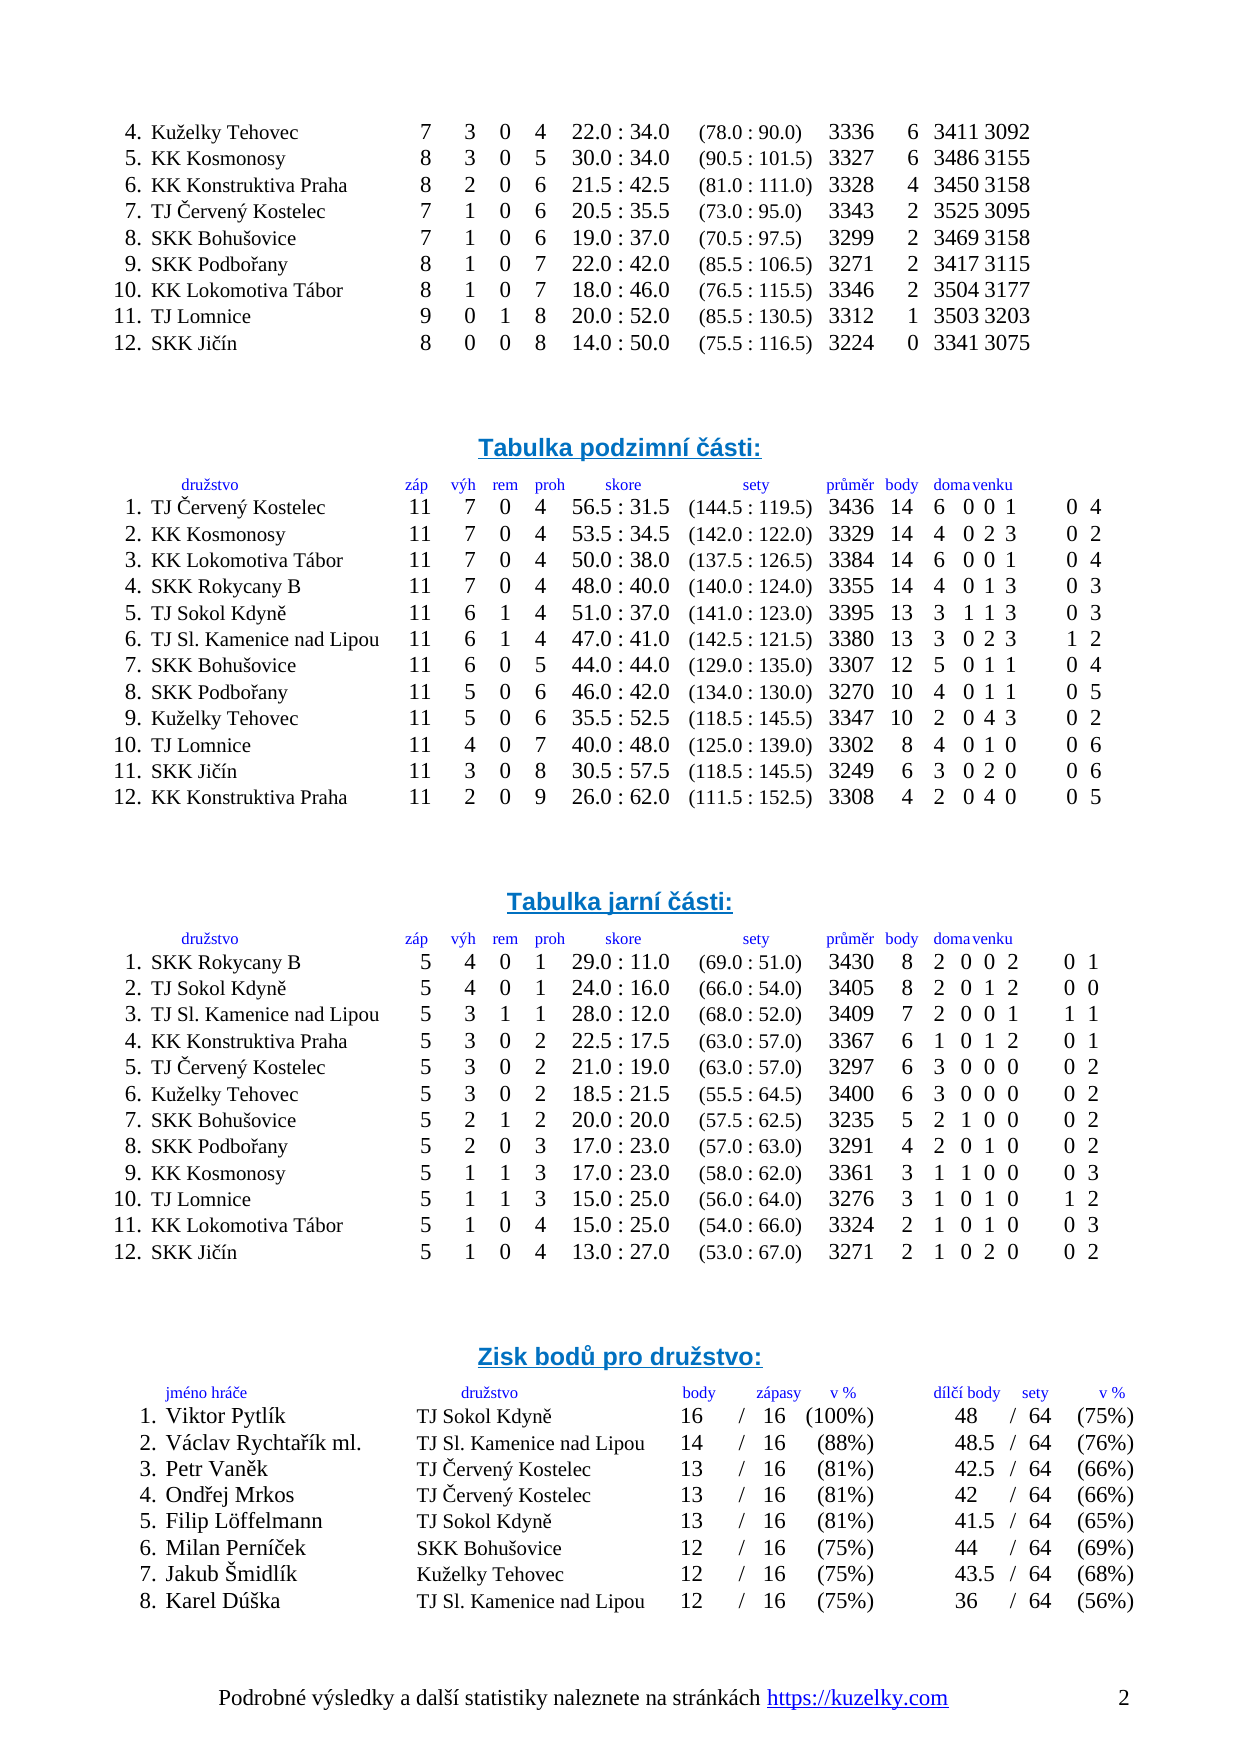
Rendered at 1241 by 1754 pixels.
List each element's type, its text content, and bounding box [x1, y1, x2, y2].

text 8. SKK Podbořany 5 2 0 3 17.0 : 23.0 (57.0 : 63.0) 3291 4 2 0 1 0 0 2 [106, 1132, 1134, 1159]
text 5. KK Kosmonosy 8 3 0 5 30.0 : 34.0 (90.5 : 101.5) 3327 6 3486 3155 [106, 144, 1134, 171]
text 11. SKK Jičín 11 3 0 8 30.5 : 57.5 (118.5 : 145.5) 3249 6 3 0 2 0 0 6 [106, 757, 1134, 783]
text Tabulka jarní části: [94, 887, 1145, 916]
text 10. TJ Lomnice 11 4 0 7 40.0 : 48.0 (125.0 : 139.0) 3302 8 4 0 1 0 0 6 [106, 731, 1134, 757]
text 8. SKK Podbořany 11 5 0 6 46.0 : 42.0 (134.0 : 130.0) 3270 10 4 0 1 1 0 5 [106, 678, 1134, 704]
text družstvo záp výh rem proh skore sety průměr body doma venku [106, 474, 1134, 493]
text 7. SKK Bohušovice 11 6 0 5 44.0 : 44.0 (129.0 : 135.0) 3307 12 5 0 1 1 0 4 [106, 652, 1134, 678]
text 8. Karel Dúška TJ Sl. Kamenice nad Lipou 12 / 16 (75%) 36 / 64 (56%) [106, 1587, 1134, 1613]
text 6. Milan Perníček SKK Bohušovice 12 / 16 (75%) 44 / 64 (69%) [106, 1534, 1134, 1560]
text Tabulka podzimní části: [94, 433, 1145, 462]
text 6. TJ Sl. Kamenice nad Lipou 11 6 1 4 47.0 : 41.0 (142.5 : 121.5) 3380 13 3 0 2 3 1 2 [106, 625, 1134, 652]
text 7. Jakub Šmidlík Kuželky Tehovec 12 / 16 (75%) 43.5 / 64 (68%) [106, 1560, 1134, 1587]
text 10. TJ Lomnice 5 1 1 3 15.0 : 25.0 (56.0 : 64.0) 3276 3 1 0 1 0 1 2 [106, 1185, 1134, 1211]
text 6. KK Konstruktiva Praha 8 2 0 6 21.5 : 42.5 (81.0 : 111.0) 3328 4 3450 3158 [106, 171, 1134, 197]
text 3. Petr Vaněk TJ Červený Kostelec 13 / 16 (81%) 42.5 / 64 (66%) [106, 1455, 1134, 1481]
text 3. KK Lokomotiva Tábor 11 7 0 4 50.0 : 38.0 (137.5 : 126.5) 3384 14 6 0 0 1 0 4 [106, 546, 1134, 572]
text 7. SKK Bohušovice 5 2 1 2 20.0 : 20.0 (57.5 : 62.5) 3235 5 2 1 0 0 0 2 [106, 1106, 1134, 1132]
text 9. KK Kosmonosy 5 1 1 3 17.0 : 23.0 (58.0 : 62.0) 3361 3 1 1 0 0 0 3 [106, 1159, 1134, 1185]
text 4. Ondřej Mrkos TJ Červený Kostelec 13 / 16 (81%) 42 / 64 (66%) [106, 1481, 1134, 1508]
text 8. SKK Bohušovice 7 1 0 6 19.0 : 37.0 (70.5 : 97.5) 3299 2 3469 3158 [106, 223, 1134, 250]
text 5. TJ Červený Kostelec 5 3 0 2 21.0 : 19.0 (63.0 : 57.0) 3297 6 3 0 0 0 0 2 [106, 1053, 1134, 1079]
text 4. SKK Rokycany B 11 7 0 4 48.0 : 40.0 (140.0 : 124.0) 3355 14 4 0 1 3 0 3 [106, 572, 1134, 599]
text 10. KK Lokomotiva Tábor 8 1 0 7 18.0 : 46.0 (76.5 : 115.5) 3346 2 3504 3177 [106, 276, 1134, 303]
text 9. SKK Podbořany 8 1 0 7 22.0 : 42.0 (85.5 : 106.5) 3271 2 3417 3115 [106, 250, 1134, 276]
text 1. SKK Rokycany B 5 4 0 1 29.0 : 11.0 (69.0 : 51.0) 3430 8 2 0 0 2 0 1 [106, 948, 1134, 974]
text 12. SKK Jičín 5 1 0 4 13.0 : 27.0 (53.0 : 67.0) 3271 2 1 0 2 0 0 2 [106, 1238, 1134, 1264]
text 4. Kuželky Tehovec 7 3 0 4 22.0 : 34.0 (78.0 : 90.0) 3336 6 3411 3092 [106, 118, 1134, 144]
text 2. KK Kosmonosy 11 7 0 4 53.5 : 34.5 (142.0 : 122.0) 3329 14 4 0 2 3 0 2 [106, 520, 1134, 546]
text 11. KK Lokomotiva Tábor 5 1 0 4 15.0 : 25.0 (54.0 : 66.0) 3324 2 1 0 1 0 0 3 [106, 1211, 1134, 1238]
text 5. TJ Sokol Kdyně 11 6 1 4 51.0 : 37.0 (141.0 : 123.0) 3395 13 3 1 1 3 0 3 [106, 599, 1134, 625]
text jméno hráče družstvo body zápasy v % dílčí body sety v % [106, 1383, 1134, 1402]
text 2. TJ Sokol Kdyně 5 4 0 1 24.0 : 16.0 (66.0 : 54.0) 3405 8 2 0 1 2 0 0 [106, 974, 1134, 1001]
text 7. TJ Červený Kostelec 7 1 0 6 20.5 : 35.5 (73.0 : 95.0) 3343 2 3525 3095 [106, 197, 1134, 223]
text Zisk bodů pro družstvo: [94, 1342, 1145, 1371]
text 3. TJ Sl. Kamenice nad Lipou 5 3 1 1 28.0 : 12.0 (68.0 : 52.0) 3409 7 2 0 0 1 1 1 [106, 1001, 1134, 1027]
text 4. KK Konstruktiva Praha 5 3 0 2 22.5 : 17.5 (63.0 : 57.0) 3367 6 1 0 1 2 0 1 [106, 1027, 1134, 1053]
text 1. TJ Červený Kostelec 11 7 0 4 56.5 : 31.5 (144.5 : 119.5) 3436 14 6 0 0 1 0 4 [106, 493, 1134, 520]
text družstvo záp výh rem proh skore sety průměr body doma venku [106, 929, 1134, 948]
text 11. TJ Lomnice 9 0 1 8 20.0 : 52.0 (85.5 : 130.5) 3312 1 3503 3203 [106, 303, 1134, 329]
text 5. Filip Löffelmann TJ Sokol Kdyně 13 / 16 (81%) 41.5 / 64 (65%) [106, 1508, 1134, 1534]
text 2. Václav Rychtařík ml. TJ Sl. Kamenice nad Lipou 14 / 16 (88%) 48.5 / 64 (76%) [106, 1428, 1134, 1455]
text 1. Viktor Pytlík TJ Sokol Kdyně 16 / 16 (100%) 48 / 64 (75%) [106, 1402, 1134, 1428]
text 6. Kuželky Tehovec 5 3 0 2 18.5 : 21.5 (55.5 : 64.5) 3400 6 3 0 0 0 0 2 [106, 1079, 1134, 1106]
text 9. Kuželky Tehovec 11 5 0 6 35.5 : 52.5 (118.5 : 145.5) 3347 10 2 0 4 3 0 2 [106, 704, 1134, 731]
text 12. KK Konstruktiva Praha 11 2 0 9 26.0 : 62.0 (111.5 : 152.5) 3308 4 2 0 4 0 0 5 [106, 783, 1134, 810]
text 12. SKK Jičín 8 0 0 8 14.0 : 50.0 (75.5 : 116.5) 3224 0 3341 3075 [106, 329, 1134, 355]
